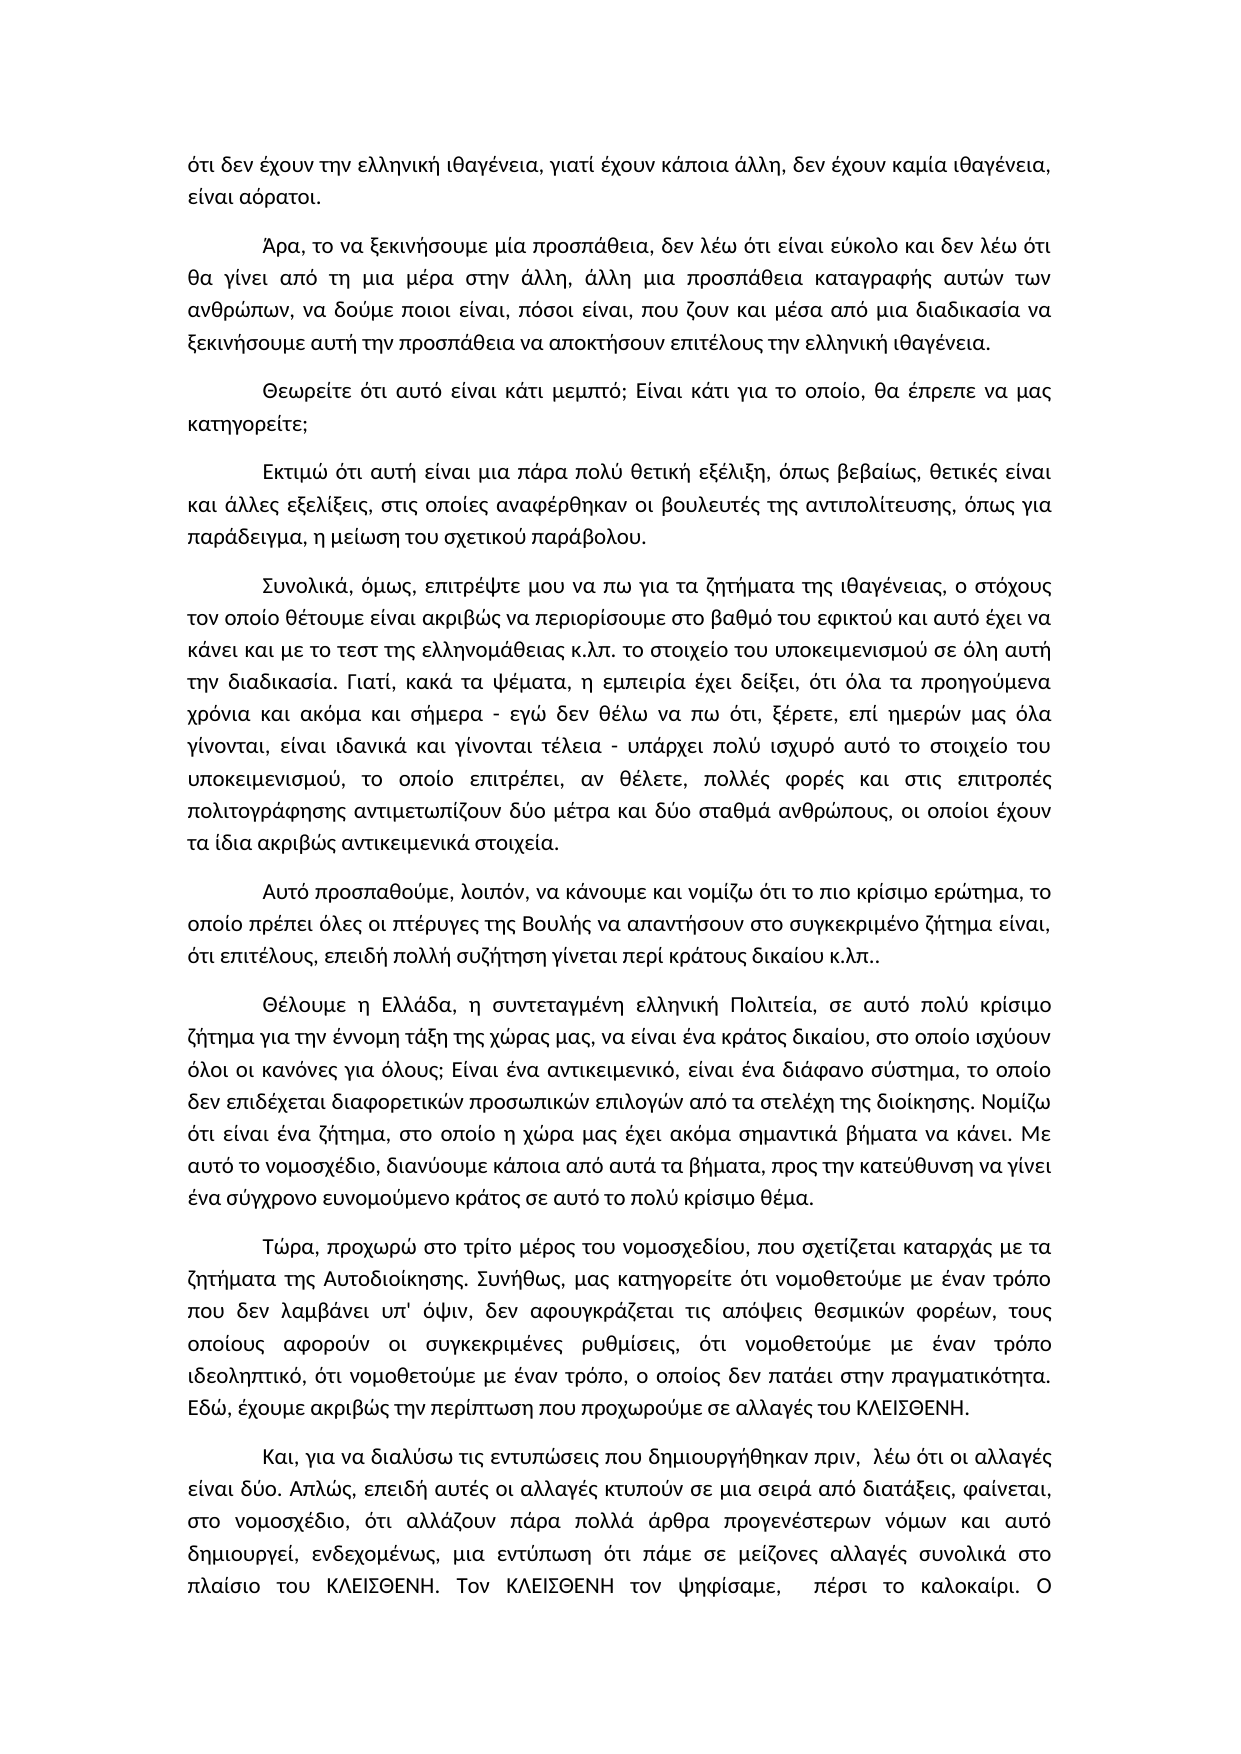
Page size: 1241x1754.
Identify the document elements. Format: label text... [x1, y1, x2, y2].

text Τώρα, προχωρώ στο τρίτο μέρος του νομοσχεδίου, που σχετίζεται καταρχάς με τα ζητήματα της Αυτοδιοίκησης. Συνήθως, μας κατηγορείτε ότι νομοθετούμε με έναν τρόπο που δεν λαμβάνει υπ' όψιν, δεν αφουγκράζεται τις απόψεις θεσμικών φορέων, τους οποίους αφορούν οι συγκεκριμένες ρυθμίσεις, ότι νομοθετούμε με έναν τρόπο ιδεοληπτικό, ότι νομοθετούμε με έναν τρόπο, ο οποίος δεν πατάει στην πραγματικότητα. Εδώ, έχουμε ακριβώς την περίπτωση που προχωρούμε σε αλλαγές του ΚΛΕΙΣΘΕΝΗ. [187, 1232, 1053, 1421]
text Θεωρείτε ότι αυτό είναι κάτι μεμπτό; Είναι κάτι για το οποίο, θα έπρεπε να μας κατηγορείτε; [187, 376, 1053, 437]
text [187, 150, 1053, 210]
text Εκτιμώ ότι αυτή είναι μια πάρα πολύ θετική εξέλιξη, όπως βεβαίως, θετικές είναι και άλλες εξελίξεις, στις οποίες αναφέρθηκαν οι βουλευτές της αντιπολίτευσης, όπως για παράδειγμα, η μείωση του σχετικού παράβολου. [187, 457, 1053, 550]
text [187, 1442, 1053, 1599]
text Άρα, το να ξεκινήσουμε μία προσπάθεια, δεν λέω ότι είναι εύκολο και δεν λέω ότι θα γίνει από τη μια μέρα στην άλλη, άλλη μια προσπάθεια καταγραφής αυτών των ανθρώπων, να δούμε ποιοι είναι, πόσοι είναι, που ζουν και μέσα από μια διαδικασία να ξεκινήσουμε αυτή την προσπάθεια να αποκτήσουν επιτέλους την ελληνική ιθαγένεια. [187, 231, 1053, 356]
text Αυτό προσπαθούμε, λοιπόν, να κάνουμε και νομίζω ότι το πιο κρίσιμο ερώτημα, το οποίο πρέπει όλες οι πτέρυγες της Βουλής να απαντήσουν στο συγκεκριμένο ζήτημα είναι, ότι επιτέλους, επειδή πολλή συζήτηση γίνεται περί κράτους δικαίου κ.λπ.. [187, 877, 1053, 969]
text Συνολικά, όμως, επιτρέψτε μου να πω για τα ζητήματα της ιθαγένειας, ο στόχους τον οποίο θέτουμε είναι ακριβώς να περιορίσουμε στο βαθμό του εφικτού και αυτό έχει να κάνει και με το τεστ της ελληνομάθειας κ.λπ. το στοιχείο του υποκειμενισμού σε όλη αυτή την διαδικασία. Γιατί, κακά τα ψέματα, η εμπειρία έχει δείξει, ότι όλα τα προηγούμενα χρόνια και ακόμα και σήμερα - εγώ δεν θέλω να πω ότι, ξέρετε, επί ημερών μας όλα γίνονται, είναι ιδανικά και γίνονται τέλεια - υπάρχει πολύ ισχυρό αυτό το στοιχείο του υποκειμενισμού, το οποίο επιτρέπει, αν θέλετε, πολλές φορές και στις επιτροπές πολιτογράφησης αντιμετωπίζουν δύο μέτρα και δύο σταθμά ανθρώπους, οι οποίοι έχουν τα ίδια ακριβώς αντικειμενικά στοιχεία. [187, 571, 1053, 856]
text Θέλουμε η Ελλάδα, η συντεταγμένη ελληνική Πολιτεία, σε αυτό πολύ κρίσιμο ζήτημα για την έννομη τάξη της χώρας μας, να είναι ένα κράτος δικαίου, στο οποίο ισχύουν όλοι οι κανόνες για όλους; Είναι ένα αντικειμενικό, είναι ένα διάφανο σύστημα, το οποίο δεν επιδέχεται διαφορετικών προσωπικών επιλογών από τα στελέχη της διοίκησης. Νομίζω ότι είναι ένα ζήτημα, στο οποίο η χώρα μας έχει ακόμα σημαντικά βήματα να κάνει. Με αυτό το νομοσχέδιο, διανύουμε κάποια από αυτά τα βήματα, προς την κατεύθυνση να γίνει ένα σύγχρονο ευνομούμενο κράτος σε αυτό το πολύ κρίσιμο θέμα. [187, 990, 1053, 1211]
